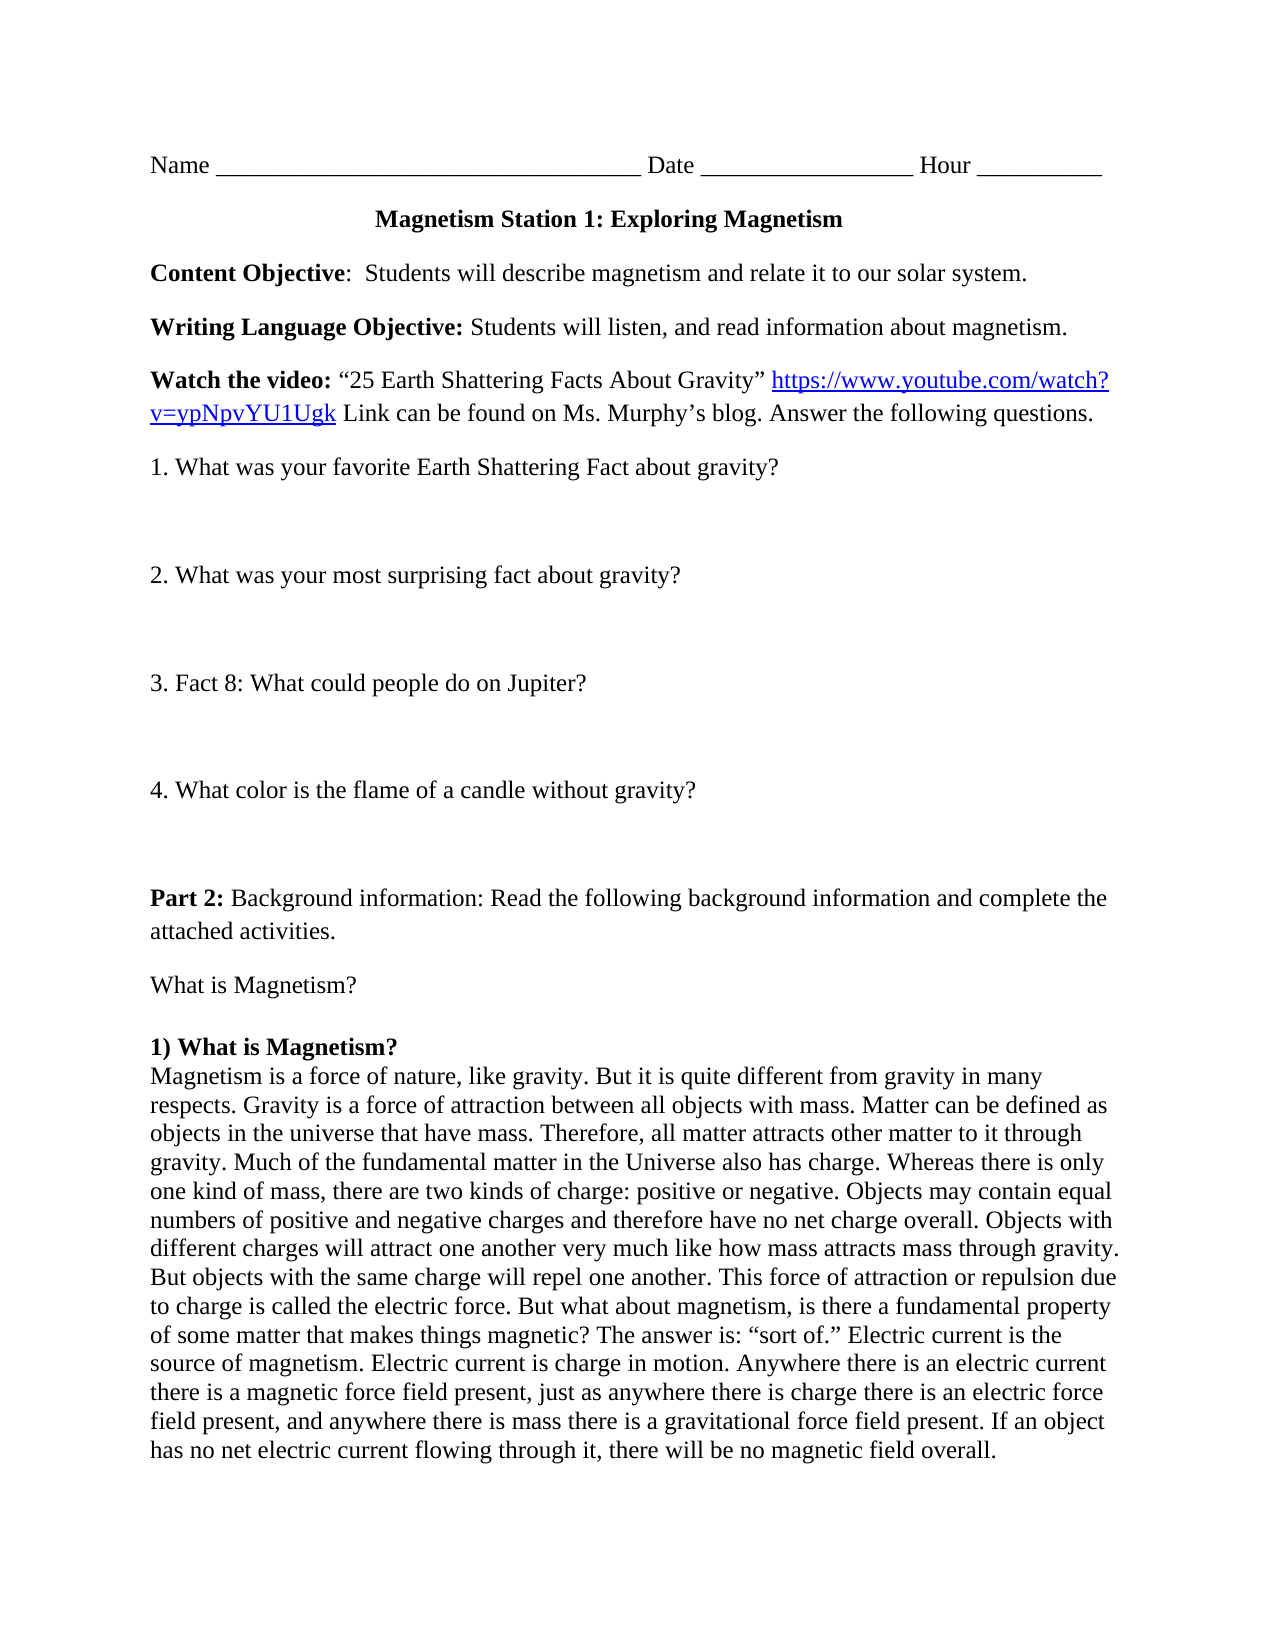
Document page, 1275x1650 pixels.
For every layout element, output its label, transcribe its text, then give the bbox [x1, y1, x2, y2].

text Magnetism Station 1: Exploring Magnetism [150, 204, 1125, 233]
text Content Objective: Students will describe magnetism and relate it to our solar system. [150, 258, 1125, 286]
text 4. What color is the flame of a candle without gravity? [150, 775, 1125, 804]
text 3. Fact 8: What could people do on Jupiter? [150, 668, 1125, 696]
text 2. What was your most surprising fact about gravity? [150, 560, 1125, 589]
text 1. What was your favorite Earth Shattering Fact about gravity? [150, 452, 1125, 481]
text Writing Language Objective: Students will listen, and read information about magnetism. [150, 312, 1125, 340]
text Name __________________________________ Date _________________ Hour __________ [150, 150, 1125, 179]
text 1) What is Magnetism? Magnetism is a force of nature, like gravity. But it is quite different from gravity in many respects. Gravity is a force of attraction between all objects with mass. Matter can be defined as objects in the universe that have mass. Therefore, all matter attracts other matter to it through gravity. Much of the fundamental matter in the Universe also has charge. Whereas there is only one kind of mass, there are two kinds of charge: positive or negative. Objects may contain equal numbers of positive and negative charges and therefore have no net charge overall. Objects with different charges will attract one another very much like how mass attracts mass through gravity. But objects with the same charge will repel one another. This force of attraction or repulsion due to charge is called the electric force. But what about magnetism, is there a fundamental property of some matter that makes things magnetic? The answer is: “sort of.” Electric current is the source of magnetism. Electric current is charge in motion. Anywhere there is an electric current there is a magnetic force field present, just as anywhere there is charge there is an electric force field present, and anywhere there is mass there is a gravitational force field present. If an object has no net electric current flowing through it, there will be no magnetic field overall. [150, 1032, 1125, 1463]
text What is Magnetism? [150, 970, 1125, 999]
text Part 2: Background information: Read the following background information and complete the attached activities. [150, 883, 1125, 945]
text Watch the video: “25 Earth Shattering Facts About Gravity” https://www.youtube.com/watch?v=ypNpvYU1Ugk Link can be found on Ms. Murphy’s blog. Answer the following questions. [150, 365, 1125, 427]
